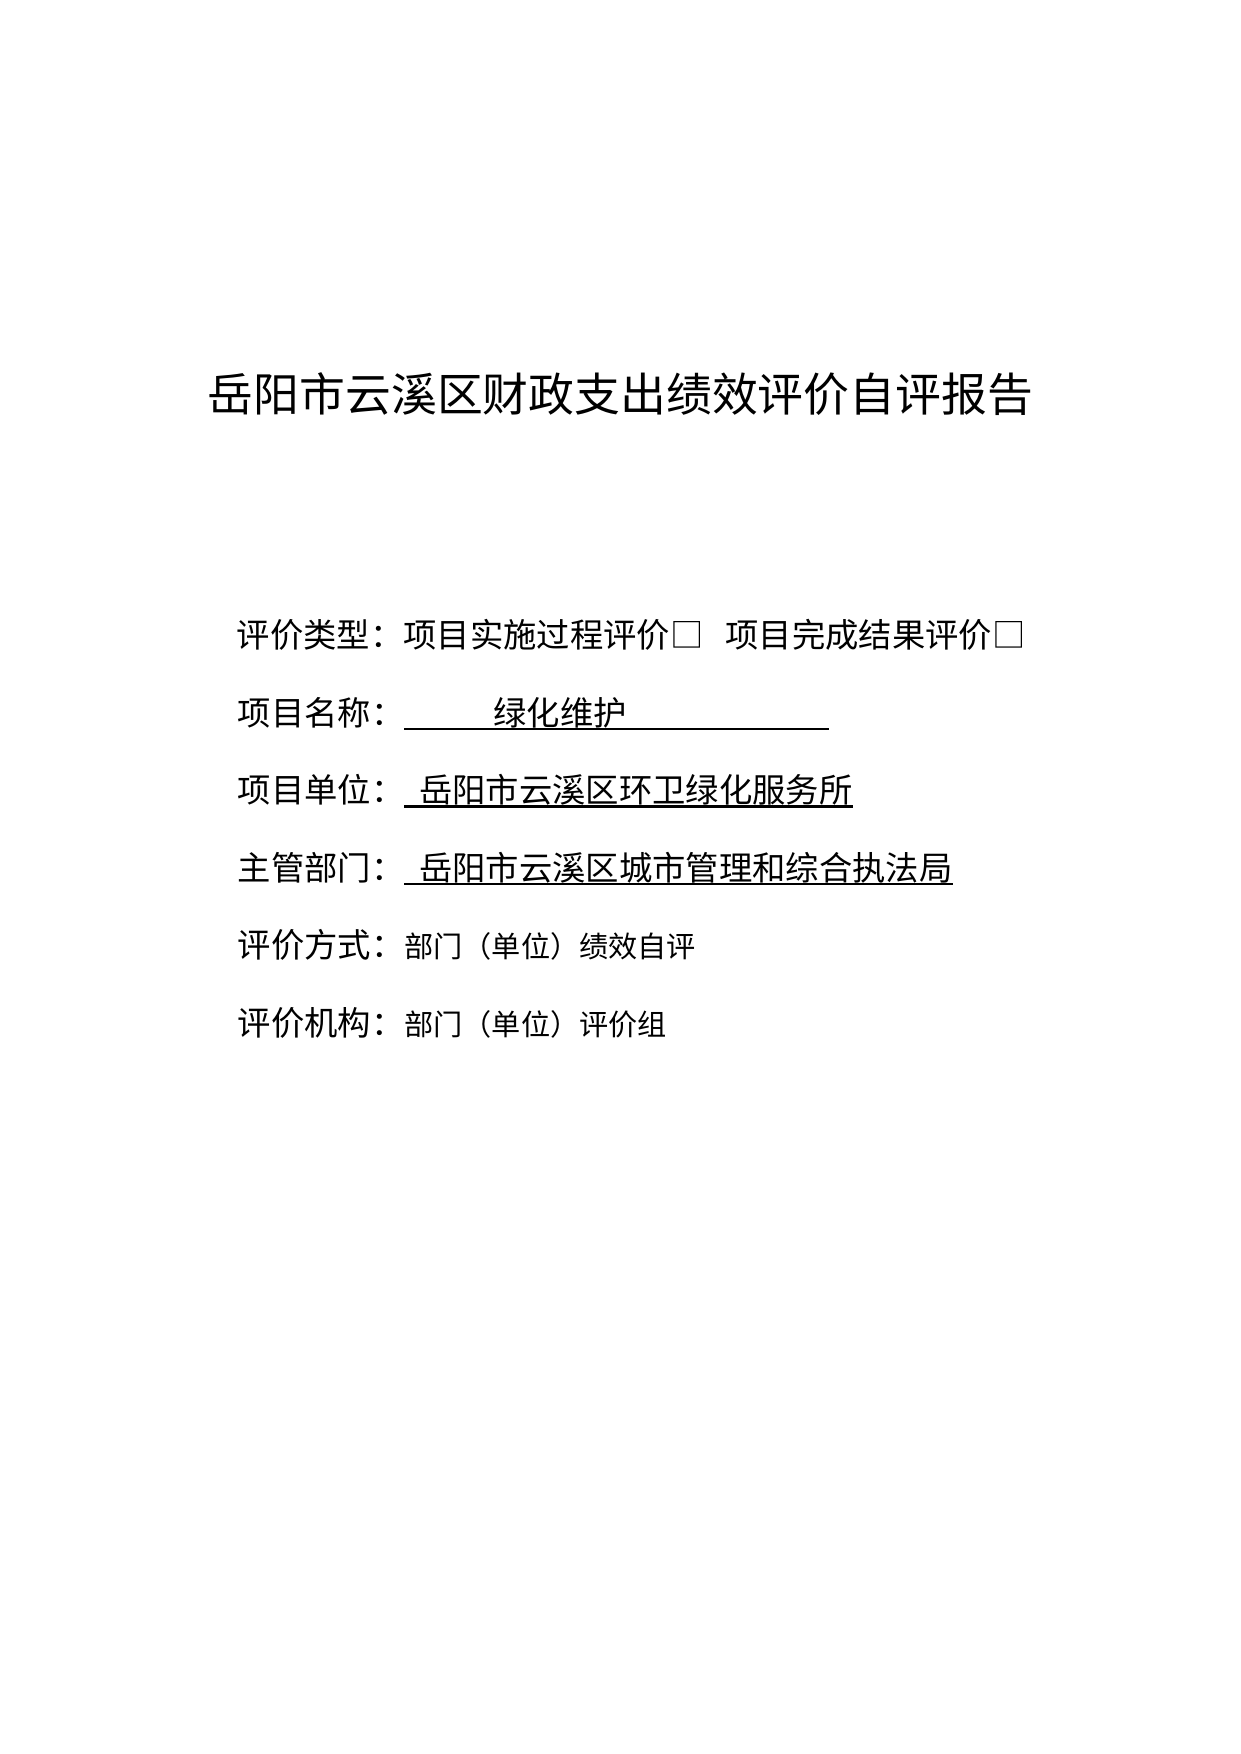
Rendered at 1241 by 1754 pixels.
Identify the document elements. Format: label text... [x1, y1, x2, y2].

text 项目单位： 岳阳市云溪区环卫绿化服务所 [187, 755, 1053, 820]
text 评价类型：项目实施过程评价□ 项目完成结果评价□ [187, 600, 1053, 665]
text 主管部门： 岳阳市云溪区城市管理和综合执法局 [187, 833, 1053, 898]
text 评价方式：部门（单位）绩效自评 [187, 910, 1053, 975]
text 岳阳市云溪区财政支出绩效评价自评报告 [187, 343, 1053, 441]
text 项目名称： 绿化维护 [187, 678, 1053, 743]
text 评价机构：部门（单位）评价组 [187, 988, 1053, 1053]
